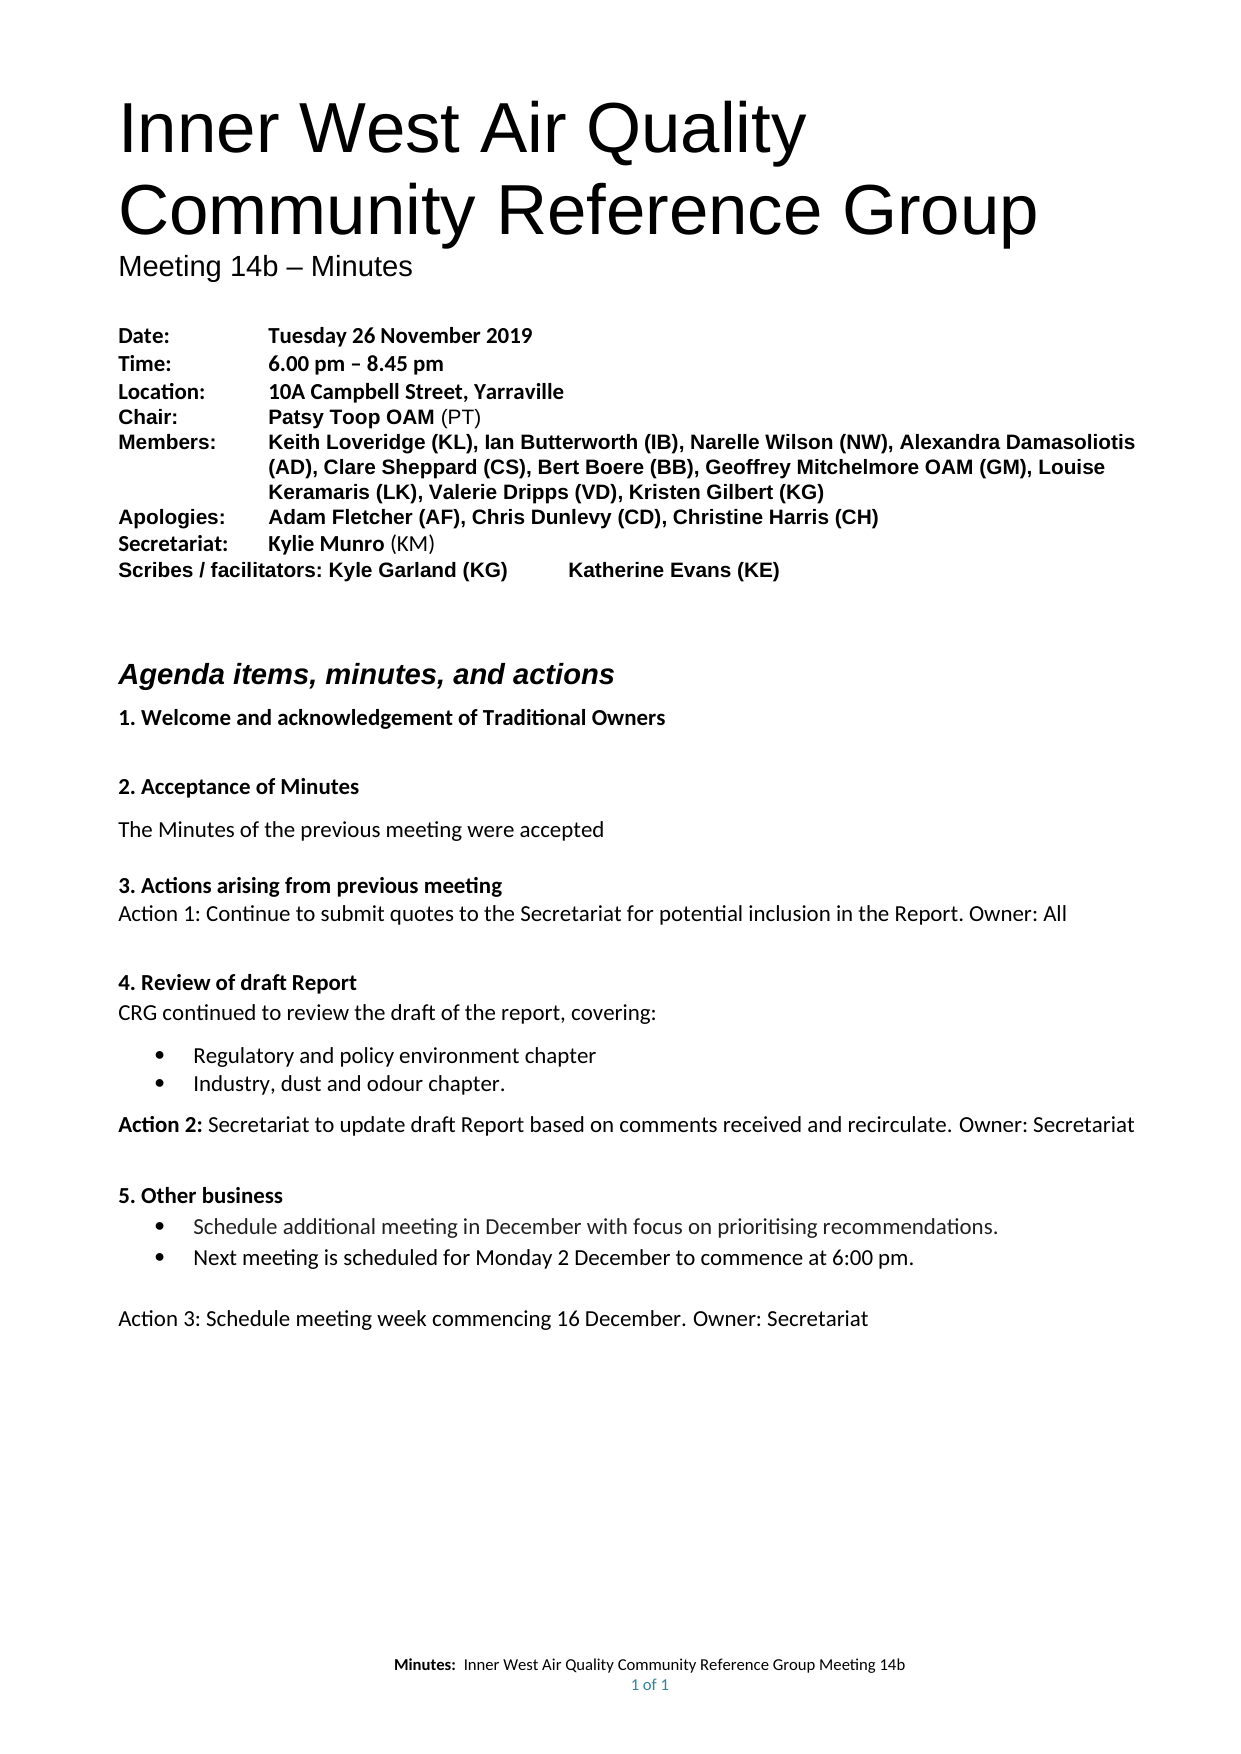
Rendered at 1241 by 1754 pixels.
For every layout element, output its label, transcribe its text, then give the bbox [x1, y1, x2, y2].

text Chair: Patsy Toop OAM (PT) [118, 405, 1181, 429]
text CRG continued to review the draft of the report, covering: [118, 998, 1181, 1026]
list Regulatory and policy environment chapter [156, 1042, 1181, 1069]
text Date: Tuesday 26 November 2019 [118, 321, 1181, 349]
text 1. Welcome and acknowledgement of Traditional Owners [118, 703, 1181, 731]
text The Minutes of the previous meeting were accepted [118, 815, 1181, 843]
list Schedule additional meeting in December with focus on prioritising recommendations. [156, 1212, 1181, 1240]
text Members: Keith Loveridge (KL), Ian Butterworth (IB), Narelle Wilson (NW), Alexandra Damasoliotis (AD), Clare Sheppard (CS), Bert Boere (BB), Geoffrey Mitchelmore OAM (GM), Louise Keramaris (LK), Valerie Dripps (VD), Kristen Gilbert (KG) [118, 429, 1181, 504]
list Next meeting is scheduled for Monday 2 December to commence at 6:00 pm. [156, 1243, 1181, 1271]
text Apologies: Adam Fletcher (AF), Chris Dunlevy (CD), Christine Harris (CH) [118, 504, 1181, 529]
text Action 1: Continue to submit quotes to the Secretariat for potential inclusion in the Report. Owner: All [118, 899, 1181, 927]
text Meeting 14b – Minutes [118, 249, 1181, 283]
text Action 2: Secretariat to update draft Report based on comments received and recirculate. Owner: Secretariat [118, 1110, 1181, 1138]
text Time: 6.00 pm – 8.45 pm [118, 349, 1181, 377]
text Scribes / facilitators: Kyle Garland (KG) Katherine Evans (KE) [118, 557, 1181, 582]
text 3. Actions arising from previous meeting [118, 871, 1181, 899]
text Inner West Air Quality Community Reference Group [118, 86, 1181, 249]
text 2. Acceptance of Minutes [118, 772, 1181, 800]
text 5. Other business [118, 1181, 1181, 1209]
text 4. Review of draft Report [118, 968, 1181, 996]
subtitle Agenda items, minutes, and actions [118, 657, 1181, 691]
text Secretariat: Kylie Munro (KM) [118, 529, 1181, 557]
list Industry, dust and odour chapter. [156, 1069, 1181, 1098]
text Action 3: Schedule meeting week commencing 16 December. Owner: Secretariat [118, 1304, 1181, 1332]
text Location: 10A Campbell Street, Yarraville [118, 377, 1181, 405]
